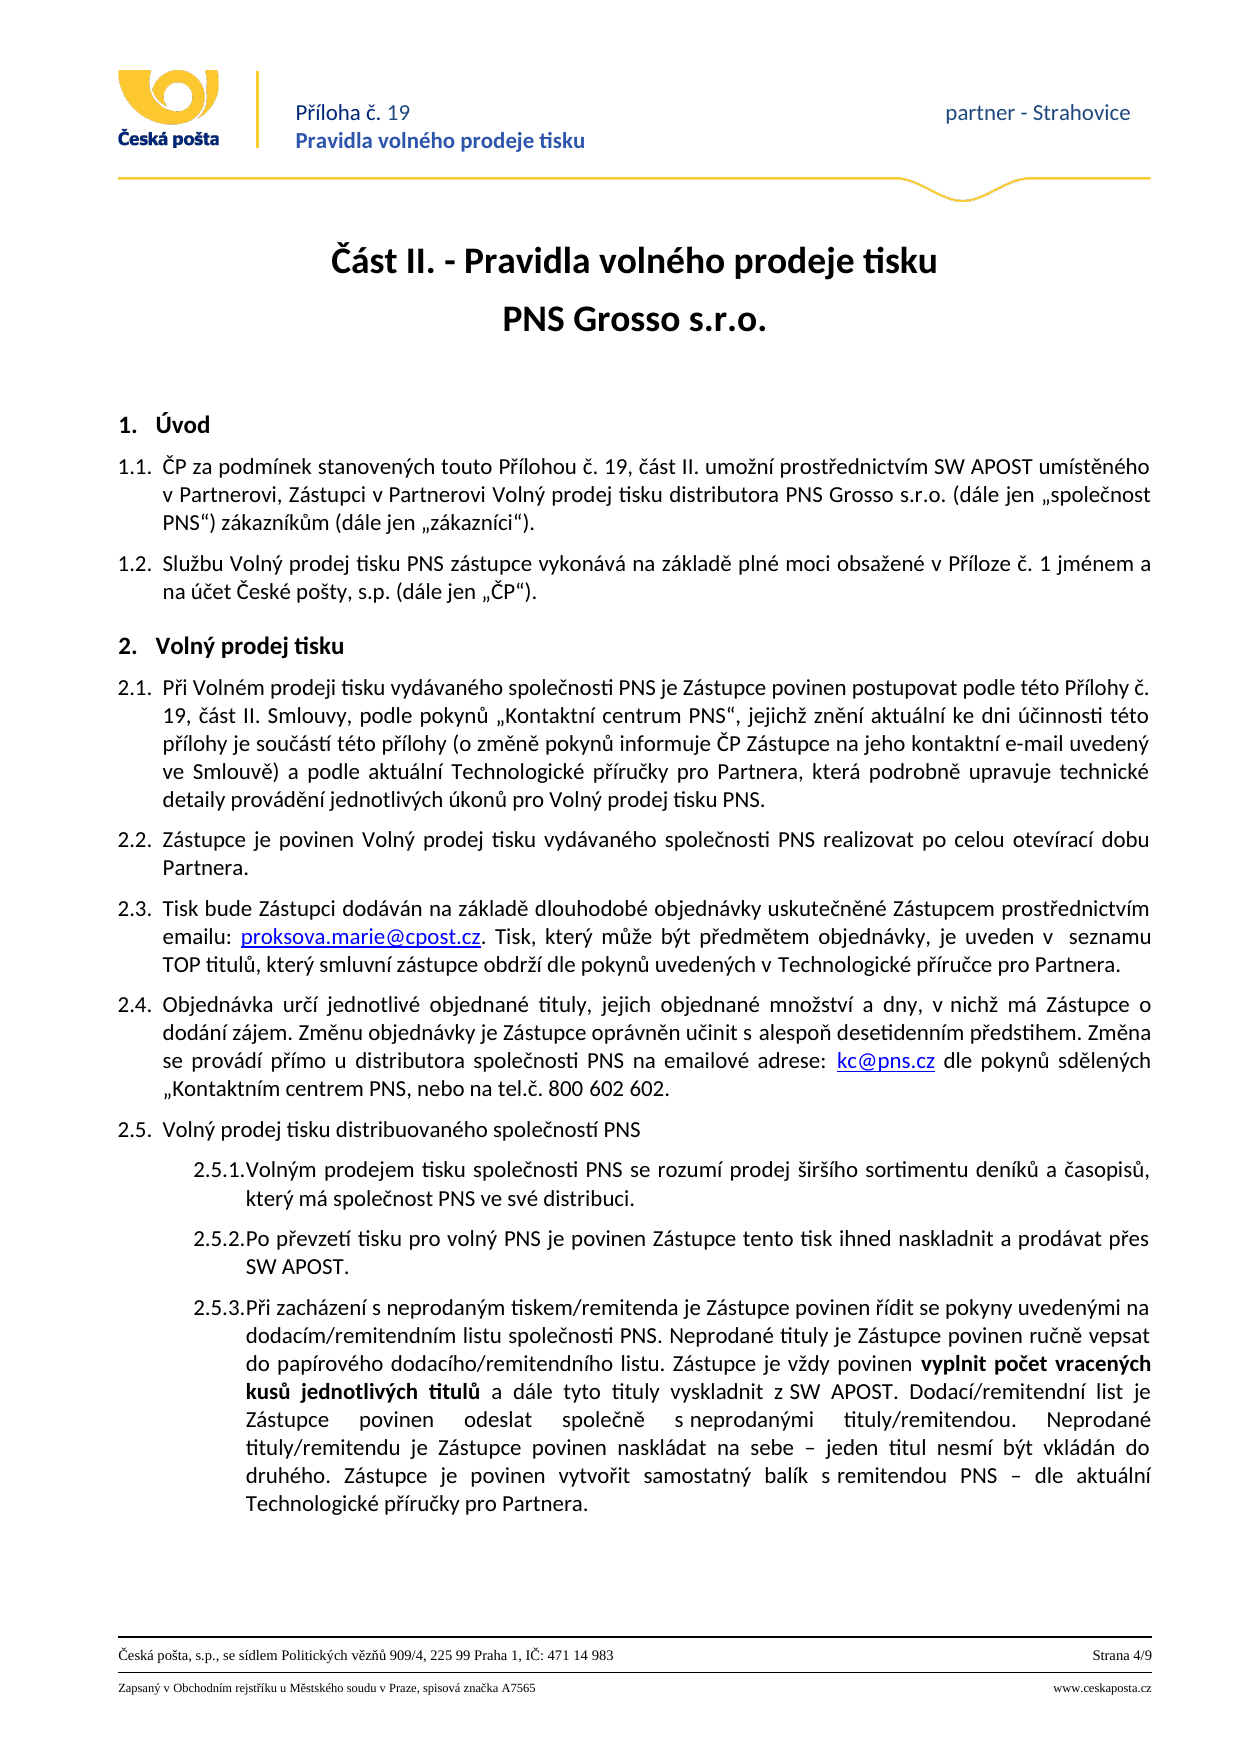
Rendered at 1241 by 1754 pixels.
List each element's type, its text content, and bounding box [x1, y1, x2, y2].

list Zástupce je povinen Volný prodej tisku vydávaného společnosti PNS realizovat po celou otevírací dobu Partnera. [117, 825, 1152, 881]
picture [118, 177, 1151, 202]
list ČP za podmínek stanovených touto Přílohou č. 19, část II. umožní prostřednictvím SW APOST umístěného v Partnerovi, Zástupci v Partnerovi Volný prodej tisku distributora PNS Grosso s.r.o. (dále jen „společnost PNS“) zákazníkům (dále jen „zákazníci“). [117, 452, 1152, 536]
list Při zacházení s neprodaným tiskem/remitenda je Zástupce povinen řídit se pokyny uvedenými na dodacím/remitendním listu společnosti PNS. Neprodané tituly je Zástupce povinen ručně vepsat do papírového dodacího/remitendního listu. Zástupce je vždy povinen vyplnit počet vracených kusů jednotlivých titulů a dále tyto tituly vyskladnit z SW APOST. Dodací/remitendní list je Zástupce povinen odeslat společně s neprodanými tituly/remitendou. Neprodané tituly/remitendu je Zástupce povinen naskládat na sebe – jeden titul nesmí být vkládán do druhého. Zástupce je povinen vytvořit samostatný balík s remitendou PNS – dle aktuální Technologické příručky pro Partnera. [193, 1293, 1152, 1517]
picture [118, 70, 219, 148]
list Při Volném prodeji tisku vydávaného společnosti PNS je Zástupce povinen postupovat podle této Přílohy č. 19, část II. Smlouvy, podle pokynů „Kontaktní centrum PNS“, jejichž znění aktuální ke dni účinnosti této přílohy je součástí této přílohy (o změně pokynů informuje ČP Zástupce na jeho kontaktní e-mail uvedený ve Smlouvě) a podle aktuální Technologické příručky pro Partnera, která podrobně upravuje technické detaily provádění jednotlivých úkonů pro Volný prodej tisku PNS. [117, 673, 1152, 813]
list Úvod [118, 409, 1152, 440]
list Volný prodej tisku distribuovaného společností PNS [117, 1115, 1152, 1143]
list Volný prodej tisku [118, 630, 1152, 660]
list Po převzetí tisku pro volný PNS je povinen Zástupce tento tisk ihned naskladnit a prodávat přes SW APOST. [193, 1224, 1152, 1280]
list Objednávka určí jednotlivé objednané tituly, jejich objednané množství a dny, v nichž má Zástupce o dodání zájem. Změnu objednávky je Zástupce oprávněn učinit s alespoň desetidenním předstihem. Změna se provádí přímo u distributora společnosti PNS na emailové adrese: kc@pns.cz dle pokynů sdělených „Kontaktním centrem PNS, nebo na tel.č. 800 602 602. [117, 991, 1152, 1103]
list Volným prodejem tisku společnosti PNS se rozumí prodej širšího sortimentu deníků a časopisů, který má společnost PNS ve své distribuci. [193, 1156, 1152, 1212]
list Tisk bude Zástupci dodáván na základě dlouhodobé objednávky uskutečněné Zástupcem prostřednictvím emailu: proksova.marie@cpost.cz. Tisk, který může být předmětem objednávky, je uveden v seznamu TOP titulů, který smluvní zástupce obdrží dle pokynů uvedených v Technologické příručce pro Partnera. [117, 894, 1152, 978]
text Část II. - Pravidla volného prodeje tisku [118, 237, 1152, 283]
list Službu Volný prodej tisku PNS zástupce vykonává na základě plné moci obsažené v Příloze č. 1 jménem a na účet České pošty, s.p. (dále jen „ČP“). [117, 549, 1152, 605]
text PNS Grosso s.r.o. [118, 295, 1152, 341]
